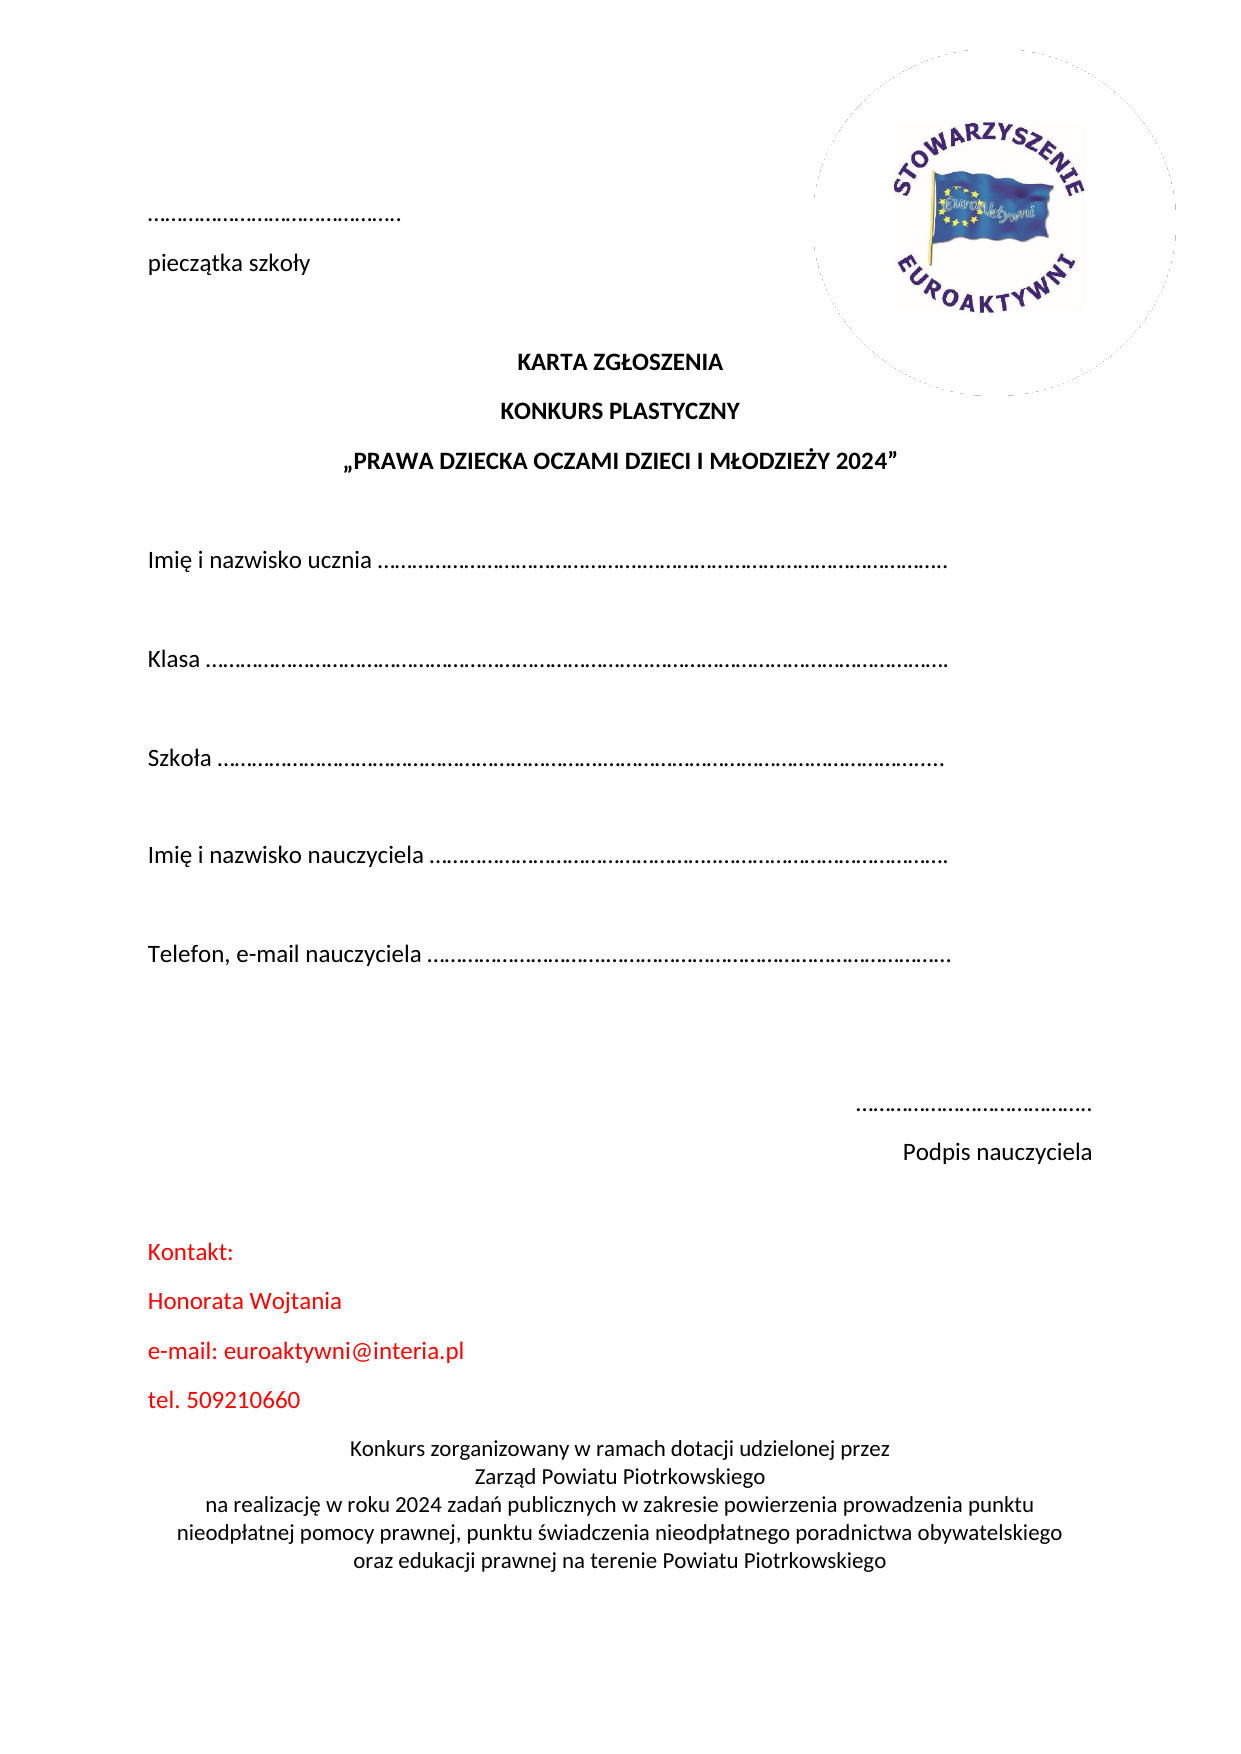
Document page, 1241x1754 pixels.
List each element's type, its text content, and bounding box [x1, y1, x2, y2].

text Honorata Wojtania [148, 1285, 1093, 1316]
text ………………………………….. [148, 1087, 1093, 1117]
picture [812, 48, 1176, 396]
text „PRAWA DZIECKA OCZAMI DZIECI I MŁODZIEŻY 2024” [148, 445, 1093, 476]
text Zarząd Powiatu Piotrkowskiego [148, 1462, 1093, 1490]
text Szkoła ………………………………………………………….………………………………………………..... [148, 743, 1093, 773]
text tel. 509210660 [148, 1384, 1093, 1415]
text KARTA ZGŁOSZENIA [148, 346, 812, 376]
text Konkurs zorganizowany w ramach dotacji udzielonej przez [148, 1434, 1093, 1462]
text oraz edukacji prawnej na terenie Powiatu Piotrkowskiego [148, 1546, 1093, 1574]
text Klasa …………………………………………………………………..……………………………………………. [148, 643, 1093, 674]
text pieczątka szkoły [148, 247, 812, 277]
text Telefon, e-mail nauczyciela ………………………….…………………………………………………… [148, 938, 1093, 969]
text e-mail: euroaktywni@interia.pl [148, 1335, 1093, 1365]
text KONKURS PLASTYCZNY [148, 396, 1093, 426]
text Podpis nauczyciela [148, 1137, 1093, 1167]
text Imię i nazwisko ucznia ……………………………………….…………………………………………….. [148, 544, 1093, 575]
text na realizację w roku 2024 zadań publicznych w zakresie powierzenia prowadzenia punktu nieodpłatnej pomocy prawnej, punktu świadczenia nieodpłatnego poradnictwa obywatelskiego [148, 1490, 1093, 1546]
text Kontakt: [148, 1236, 1093, 1266]
text Imię i nazwisko nauczyciela …………………………………………..…………………………………. [148, 839, 1093, 869]
text …………………………………….. [148, 197, 812, 228]
